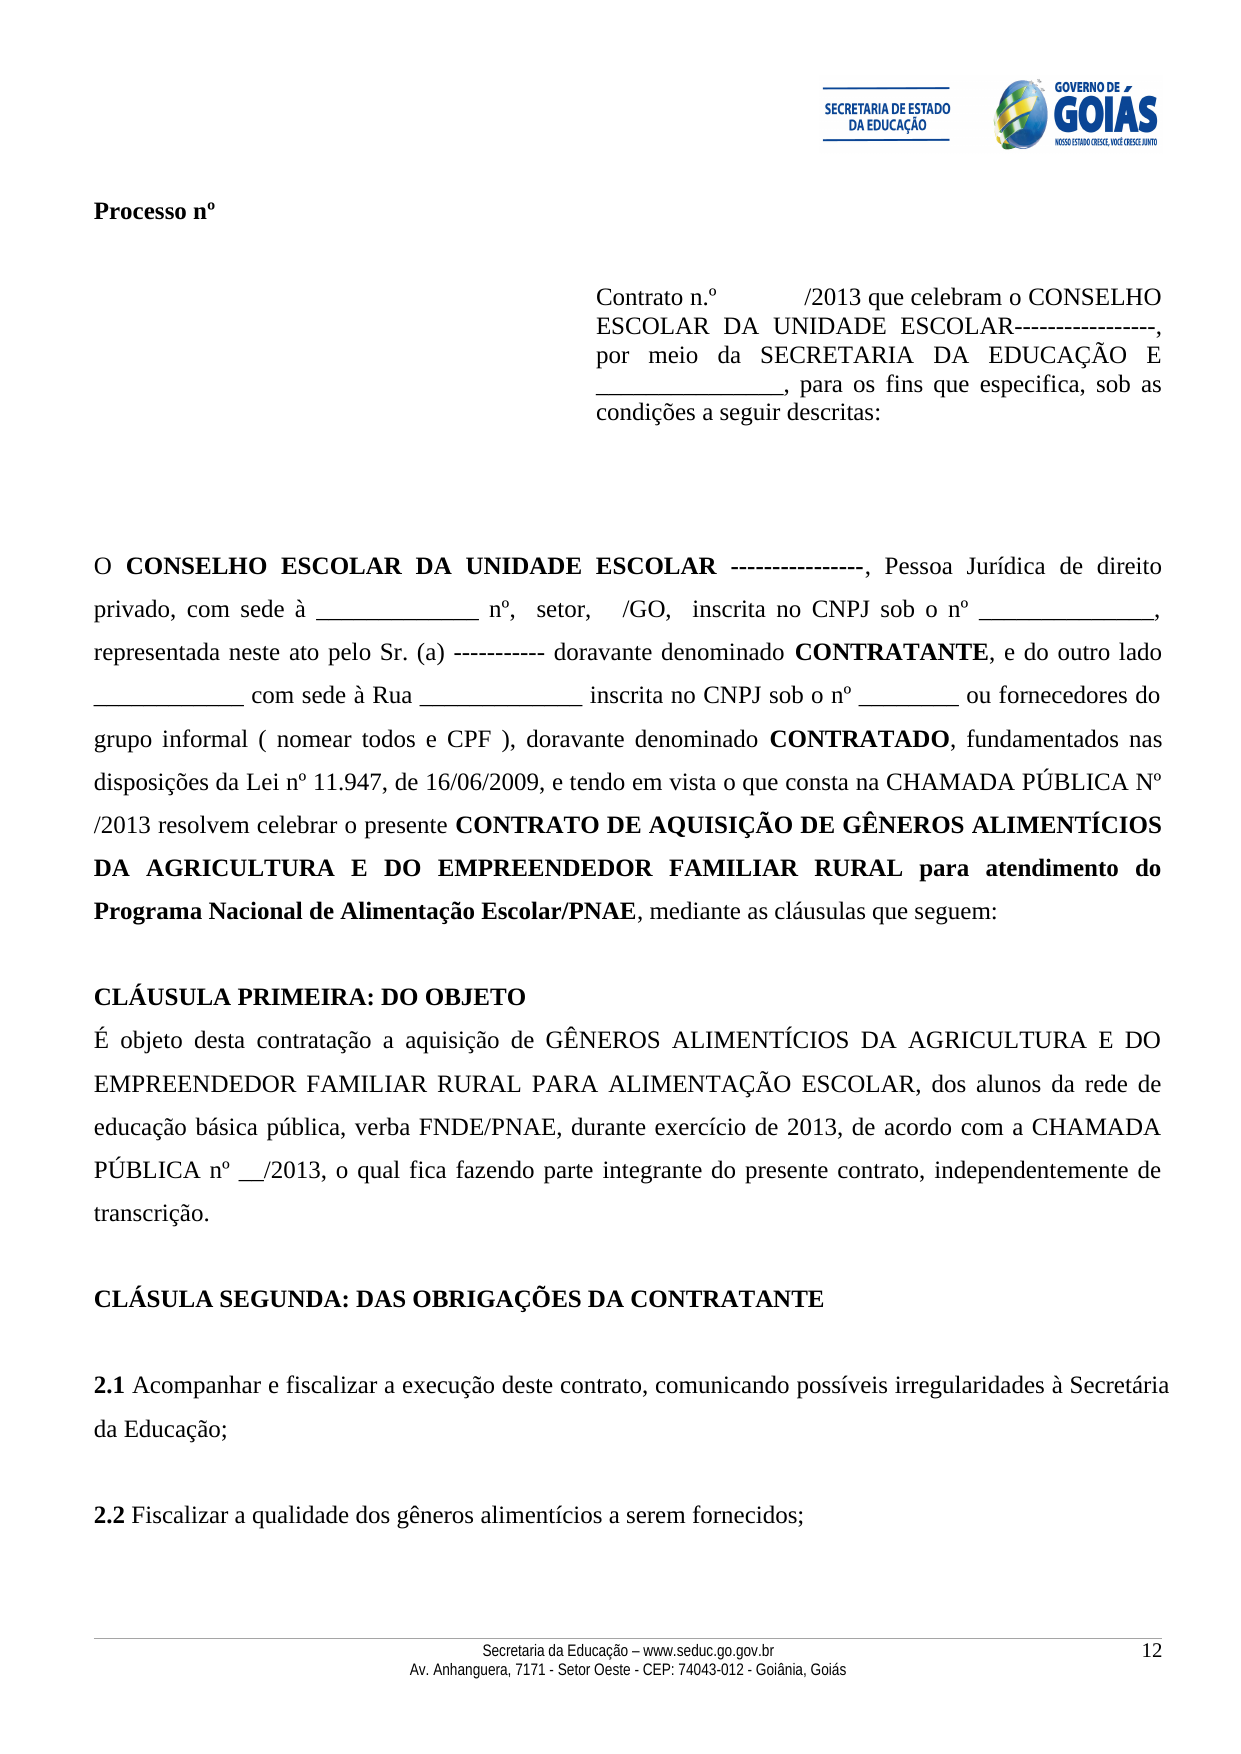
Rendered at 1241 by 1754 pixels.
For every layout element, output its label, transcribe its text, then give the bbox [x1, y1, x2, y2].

text CLÁUSULA PRIMEIRA: DO OBJETO [94, 982, 1162, 1011]
text O CONSELHO ESCOLAR DA UNIDADE ESCOLAR ----------------, Pessoa Jurídica de direito privado, com sede à _____________ nº, setor, /GO, inscrita no CNPJ sob o nº ______________, representada neste ato pelo Sr. (a) ----------- doravante denominado CONTRATANTE, e do outro lado ____________ com sede à Rua _____________ inscrita no CNPJ sob o nº ________ ou fornecedores do grupo informal ( nomear todos e CPF ), doravante denominado CONTRATADO, fundamentados nas disposições da Lei nº 11.947, de 16/06/2009, e tendo em vista o que consta na CHAMADA PÚBLICA Nº /2013 resolvem celebrar o presente CONTRATO DE AQUISIÇÃO DE GÊNEROS ALIMENTÍCIOS DA AGRICULTURA E DO EMPREENDEDOR FAMILIAR RURAL para atendimento do Programa Nacional de Alimentação Escolar/PNAE, mediante as cláusulas que seguem: [94, 551, 1162, 925]
text É objeto desta contratação a aquisição de GÊNEROS ALIMENTÍCIOS DA AGRICULTURA E DO EMPREENDEDOR FAMILIAR RURAL PARA ALIMENTAÇÃO ESCOLAR, dos alunos da rede de educação básica pública, verba FNDE/PNAE, durante exercício de 2013, de acordo com a CHAMADA PÚBLICA nº __/2013, o qual fica fazendo parte integrante do presente contrato, independentemente de transcrição. [94, 1026, 1162, 1227]
text Processo nº [94, 196, 1162, 225]
picture [818, 75, 1163, 154]
text 2.1 Acompanhar e fiscalizar a execução deste contrato, comunicando possíveis irregularidades à Secretária da Educação; [94, 1371, 1171, 1442]
text CLÁSULA SEGUNDA: DAS OBRIGAÇÕES DA CONTRATANTE [94, 1284, 1162, 1313]
text Contrato n.º /2013 que celebram o CONSELHO ESCOLAR DA UNIDADE ESCOLAR-----------------, por meio da SECRETARIA DA EDUCAÇÃO E _______________, para os fins que especifica, sob as condições a seguir descritas: [596, 282, 1162, 426]
text 2.2 Fiscalizar a qualidade dos gêneros alimentícios a serem fornecidos; [94, 1500, 1171, 1529]
